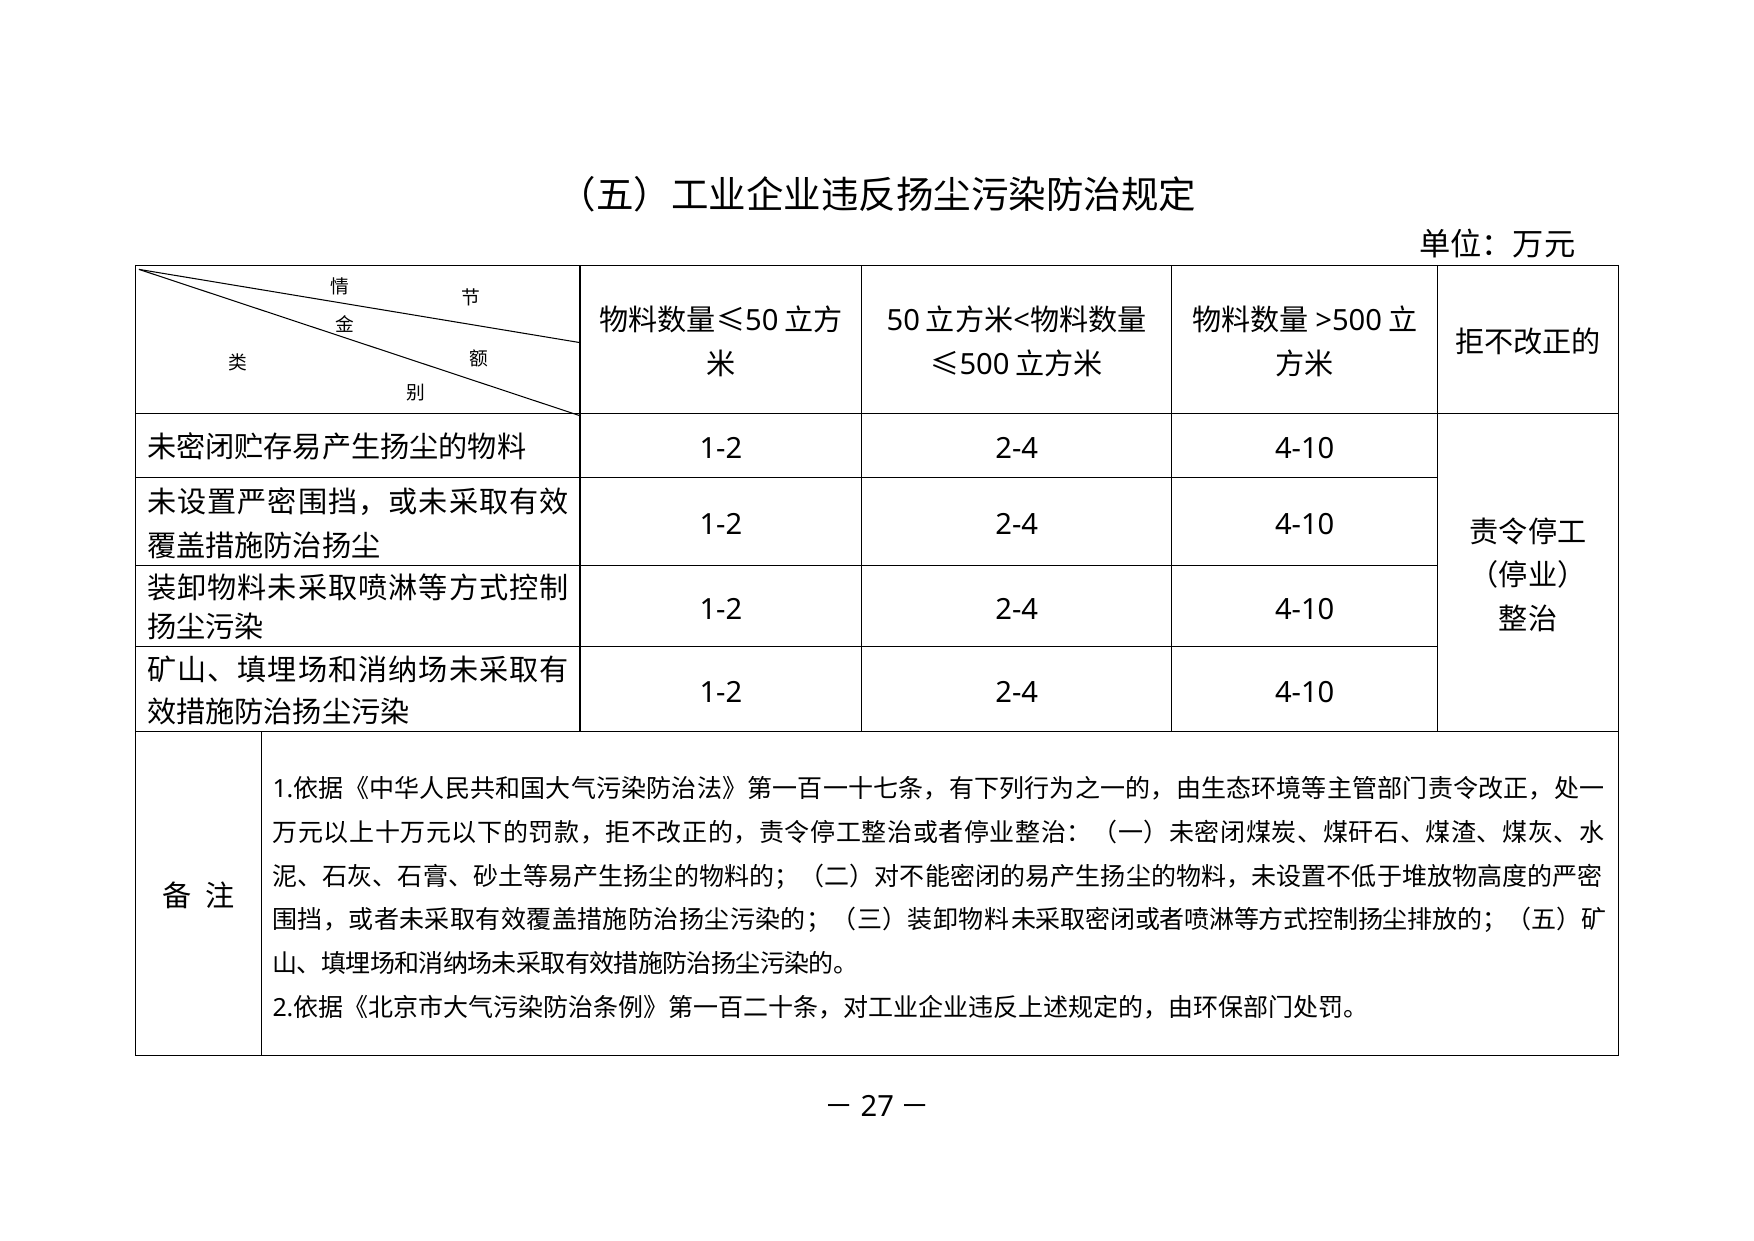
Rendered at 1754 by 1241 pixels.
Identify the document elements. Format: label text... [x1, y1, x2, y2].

table_header [136, 266, 579, 413]
table_cell 2-4 [862, 478, 1171, 565]
table_cell 矿山、填埋场和消纳场未采取有效措施防治扬尘污染 [136, 647, 579, 731]
table_cell 4-10 [1172, 414, 1437, 477]
table_cell 未密闭贮存易产生扬尘的物料 [136, 414, 579, 477]
table_cell 2-4 [862, 414, 1171, 477]
table_header 物料数量≤50立方米 [581, 266, 861, 413]
table_cell 责令停工（停业） 整治 [1438, 414, 1618, 731]
text （五）工业企业违反扬尘污染防治规定 [148, 165, 1606, 219]
text 单位：万元 [148, 219, 1575, 265]
table_header 50立方米<物料数量≤500立方米 [862, 266, 1171, 413]
table_cell 1-2 [581, 566, 861, 646]
table_cell 未设置严密围挡，或未采取有效覆盖措施防治扬尘 [136, 478, 579, 565]
table_header 物料数量 >500立方米 [1172, 266, 1437, 413]
table_cell 装卸物料未采取喷淋等方式控制扬尘污染 [136, 566, 579, 646]
table_cell 1.依据《中华人民共和国大气污染防治法》第一百一十七条，有下列行为之一的，由生态环境等主管部门责令改正，处一万元以上十万元以下的罚款，拒不改正的，责令停工整治或者停业整治：（一）未密闭煤炭、煤矸石、煤渣、煤灰、水泥、石灰、石膏、砂土等易产生扬尘的物料的；（二）对不能密闭的易产生扬尘的物料，未设置不低于堆放物高度的严密围挡，或者未采取有效覆盖措施防治扬尘污染的；（三）装卸物料未采取密闭或者喷淋等方式控制扬尘排放的；（五）矿山、填埋场和消纳场未采取有效措施防治扬尘污染的。 2.依据《北京市大气污染防治条例》第一百二十条，对工业企业违反上述规定的，由环保部门处罚。 [262, 732, 1618, 1055]
table_cell 4-10 [1172, 566, 1437, 646]
table_header 拒不改正的 [1438, 266, 1618, 413]
table_cell 1-2 [581, 647, 861, 731]
table_cell 2-4 [862, 566, 1171, 646]
table_cell 备 注 [136, 732, 261, 1055]
table_cell 4-10 [1172, 478, 1437, 565]
table_cell 2-4 [862, 647, 1171, 731]
table_cell 1-2 [581, 414, 861, 477]
table_cell 1-2 [581, 478, 861, 565]
table_cell 4-10 [1172, 647, 1437, 731]
